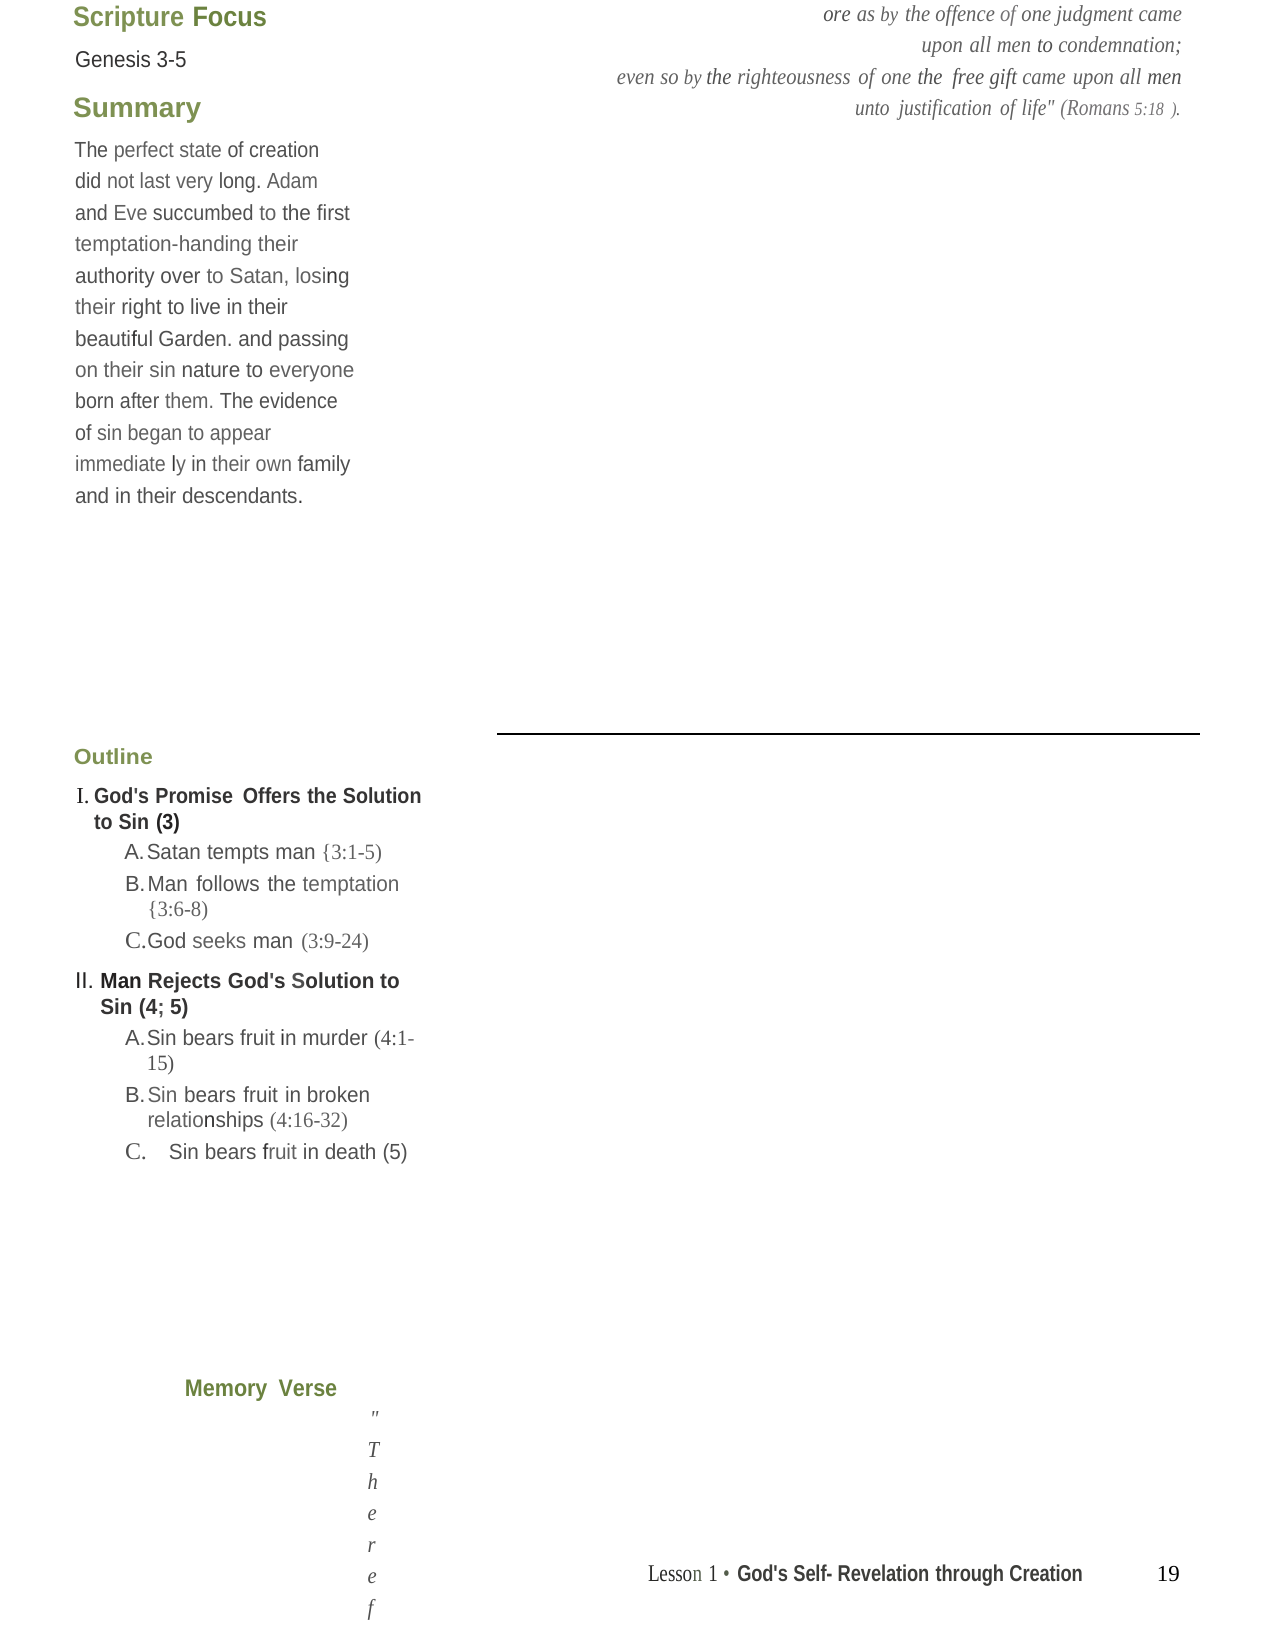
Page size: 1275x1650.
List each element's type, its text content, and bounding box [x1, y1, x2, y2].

list Satan tempts man {3:1-5) [124, 839, 433, 864]
list Sin bears fruit in broken relationships (4:16-32) [125, 1082, 433, 1132]
list Man Rejects God's Solution to Sin (4; 5) [75, 967, 433, 1019]
text The perfect state of creation did not last very long. Adam and Eve succumbed to the first temptation-handing their authority over to Satan, losing their right to live in their beautiful Garden. and passing on their sin nature to everyone born after them. The evidence of sin began to appear immediate ly in their own family and in their descendants. [74, 137, 355, 508]
list God seeks man (3:9-24) [125, 926, 433, 954]
list Sin bears fruit in death (5) [125, 1137, 433, 1164]
list Sin bears fruit in murder (4:1- 15) [125, 1025, 433, 1076]
list Man follows the temptation {3:6-8) [125, 871, 433, 921]
subtitle Summary [73, 91, 433, 123]
subtitle Memory Verse [19, 1373, 337, 1401]
subtitle Scripture Focus [73, 0, 433, 32]
text "Therefore as by the offence of one judgment came upon all men to condemnation; [786, 0, 1182, 58]
text unto justification of life" (Romans 5:18 ). [438, 94, 1180, 120]
text Genesis 3-5 [75, 46, 433, 72]
text Outline [74, 744, 433, 769]
text even so by the righteousness of one the free gift came upon all men [438, 63, 1181, 89]
list God's Promise Offers the Solution to Sin (3) [76, 782, 433, 834]
